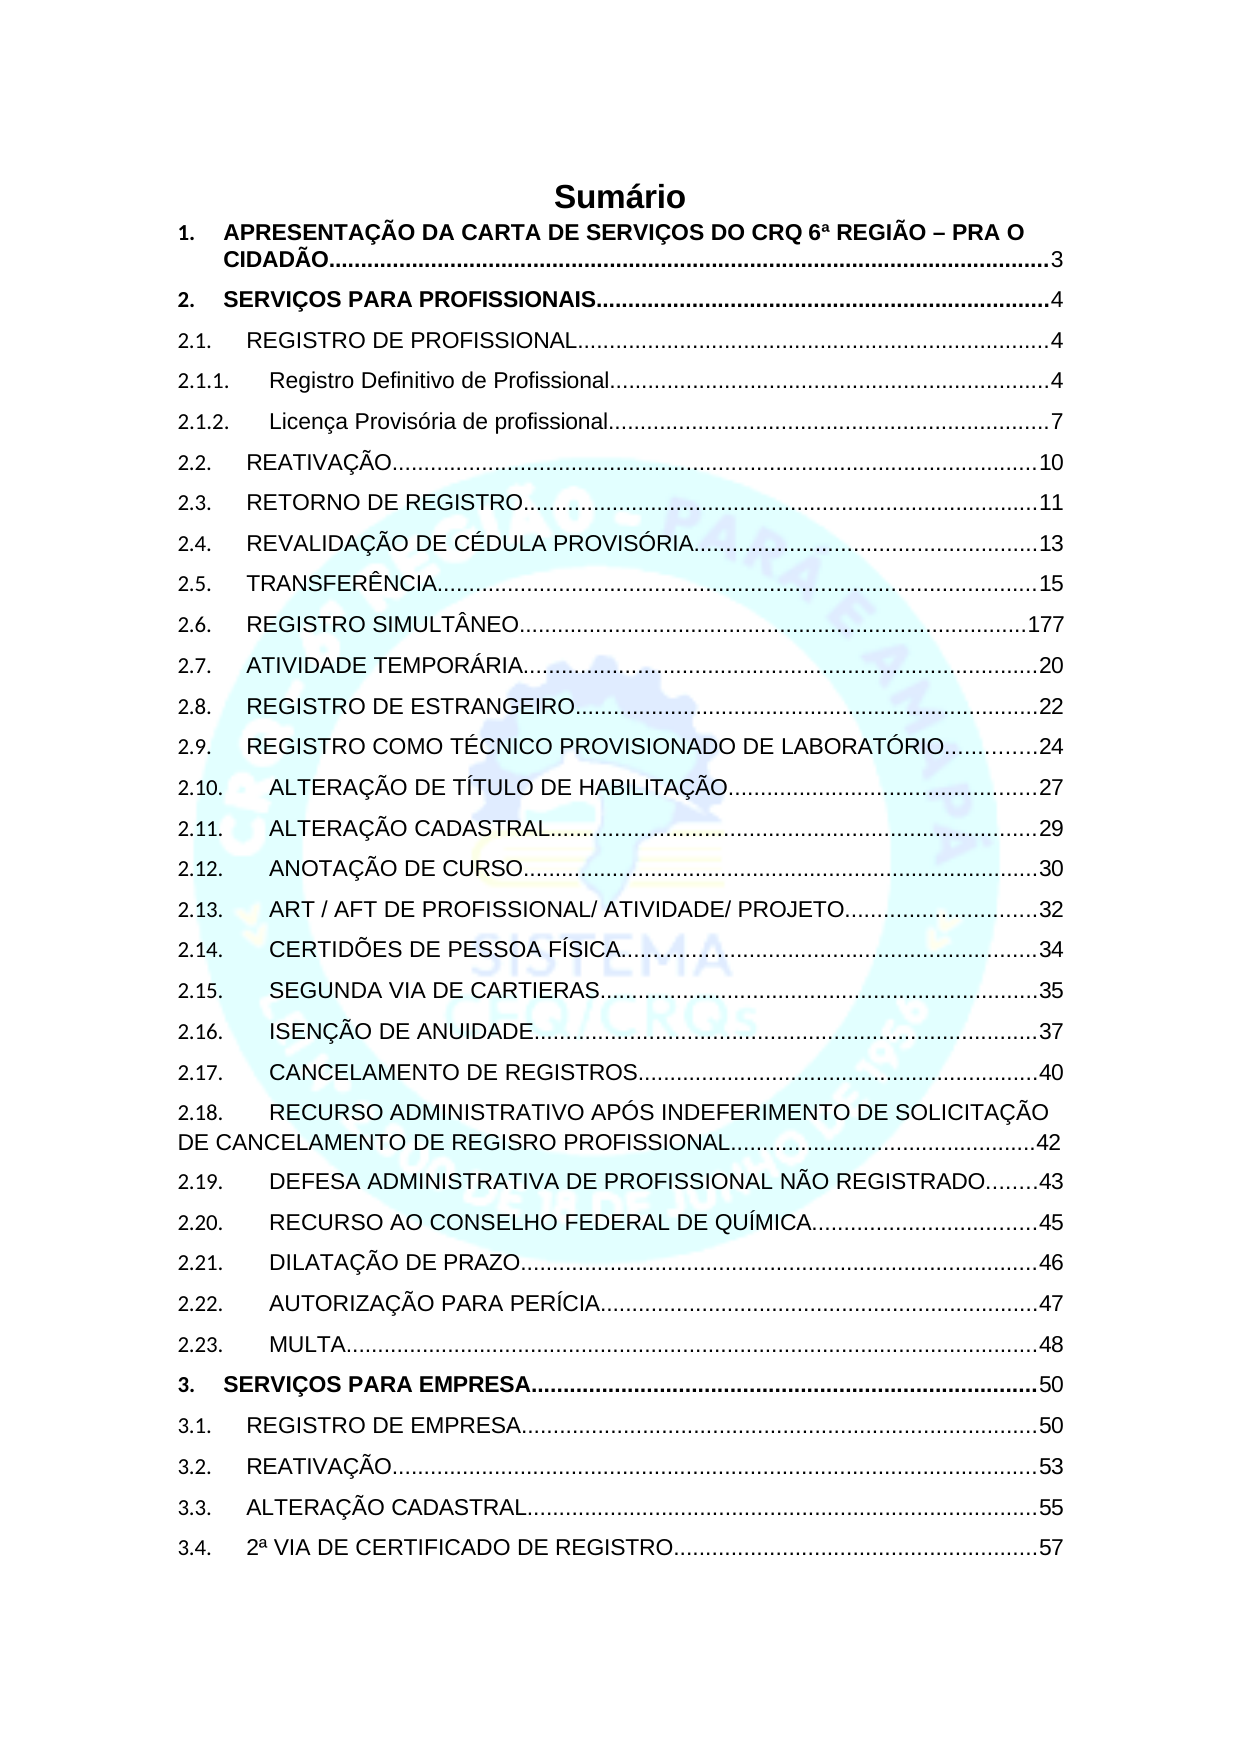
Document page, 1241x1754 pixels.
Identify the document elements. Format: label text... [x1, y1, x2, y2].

text Sumário [252, 177, 988, 215]
